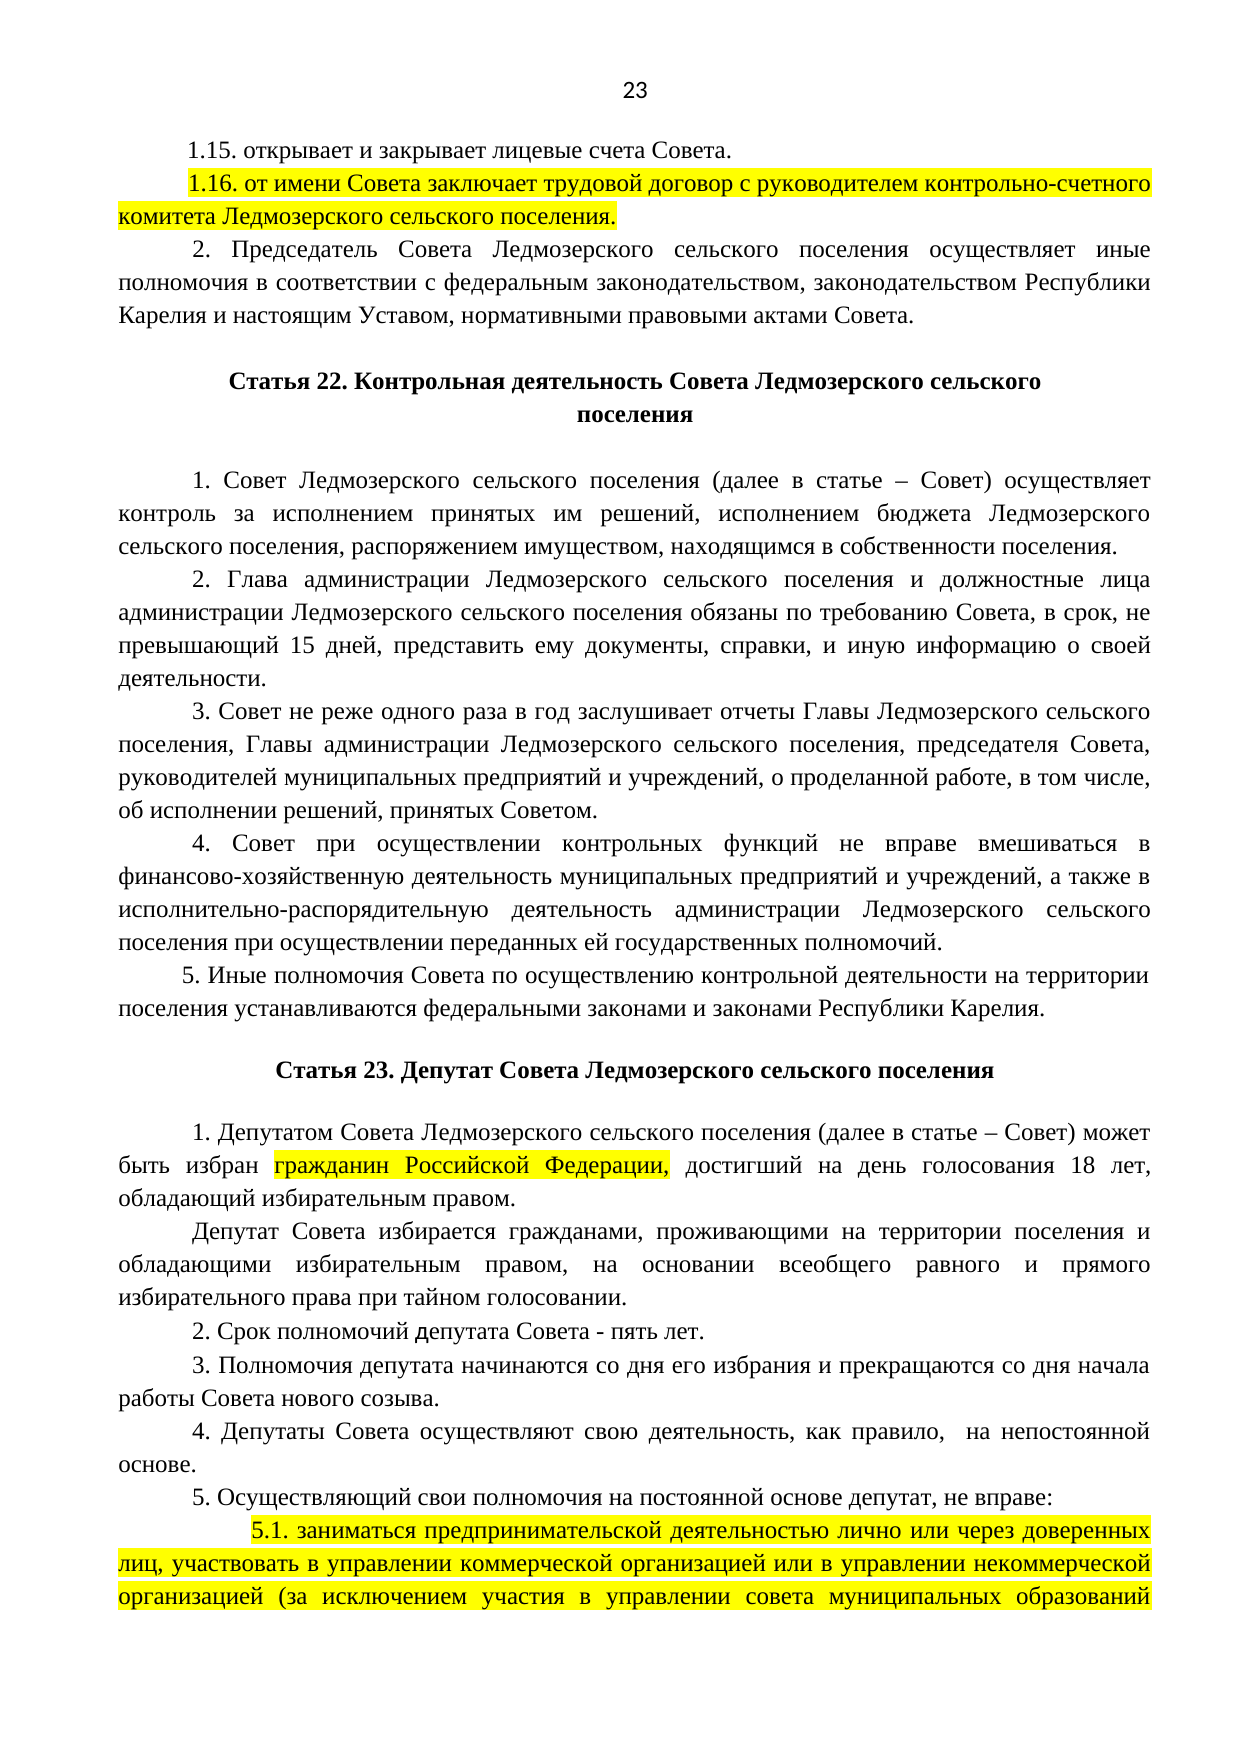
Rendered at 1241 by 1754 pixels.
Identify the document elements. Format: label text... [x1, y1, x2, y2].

text 2. Глава администрации Ледмозерского сельского поселения и должностные лица администрации Ледмозерского сельского поселения обязаны по требованию Совета, в срок, не превышающий 15 дней, представить ему документы, справки, и иную информацию о своей деятельности. [118, 564, 1152, 692]
subtitle Статья 23. Депутат Совета Ледмозерского сельского поселения [118, 1055, 1152, 1084]
text 5. Осуществляющий свои полномочия на постоянной основе депутат, не вправе: [118, 1482, 1152, 1511]
text Статья 22. Контрольная деятельность Совета Ледмозерского сельского [118, 366, 1152, 395]
text Депутат Совета избирается гражданами, проживающими на территории поселения и обладающими избирательным правом, на основании всеобщего равного и прямого избирательного права при тайном голосовании. [118, 1216, 1152, 1311]
text 4. Депутаты Совета осуществляют свою деятельность, как правило, на непостоянной основе. [118, 1416, 1152, 1478]
text 3. Полномочия депутата начинаются со дня его избрания и прекращаются со дня начала работы Совета нового созыва. [118, 1350, 1152, 1412]
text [118, 1515, 1152, 1548]
text 5. Иные полномочия Совета по осуществлению контрольной деятельности на территории поселения устанавливаются федеральными законами и законами Республики Карелия. [118, 960, 1152, 1022]
text 1. Совет Ледмозерского сельского поселения (далее в статье – Совет) осуществляет контроль за исполнением принятых им решений, исполнением бюджета Ледмозерского сельского поселения, распоряжением имуществом, находящимся в собственности поселения. [118, 465, 1152, 560]
text 1. Депутатом Совета Ледмозерского сельского поселения (далее в статье – Совет) может быть избран гражданин Российской Федерации, достигший на день голосования 18 лет, обладающий избирательным правом. [118, 1117, 1152, 1212]
text 2. Срок полномочий депутата Совета - пять лет. [118, 1315, 1152, 1346]
text 2. Председатель Совета Ледмозерского сельского поселения осуществляет иные полномочия в соответствии с федеральным законодательством, законодательством Республики Карелия и настоящим Уставом, нормативными правовыми актами Совета. [118, 234, 1152, 329]
text 1.16. от имени Совета заключает трудовой договор с руководителем контрольно-счетного комитета Ледмозерского сельского поселения. [118, 168, 1152, 230]
text 3. Совет не реже одного раза в год заслушивает отчеты Главы Ледмозерского сельского поселения, Главы администрации Ледмозерского сельского поселения, председателя Совета, руководителей муниципальных предприятий и учреждений, о проделанной работе, в том числе, об исполнении решений, принятых Советом. [118, 696, 1152, 824]
text 1.15. открывает и закрывает лицевые счета Совета. [118, 135, 1152, 164]
text 4. Совет при осуществлении контрольных функций не вправе вмешиваться в финансово-хозяйственную деятельность муниципальных предприятий и учреждений, а также в исполнительно-распорядительную деятельность администрации Ледмозерского сельского поселения при осуществлении переданных ей государственных полномочий. [118, 828, 1152, 956]
text поселения [118, 399, 1152, 428]
